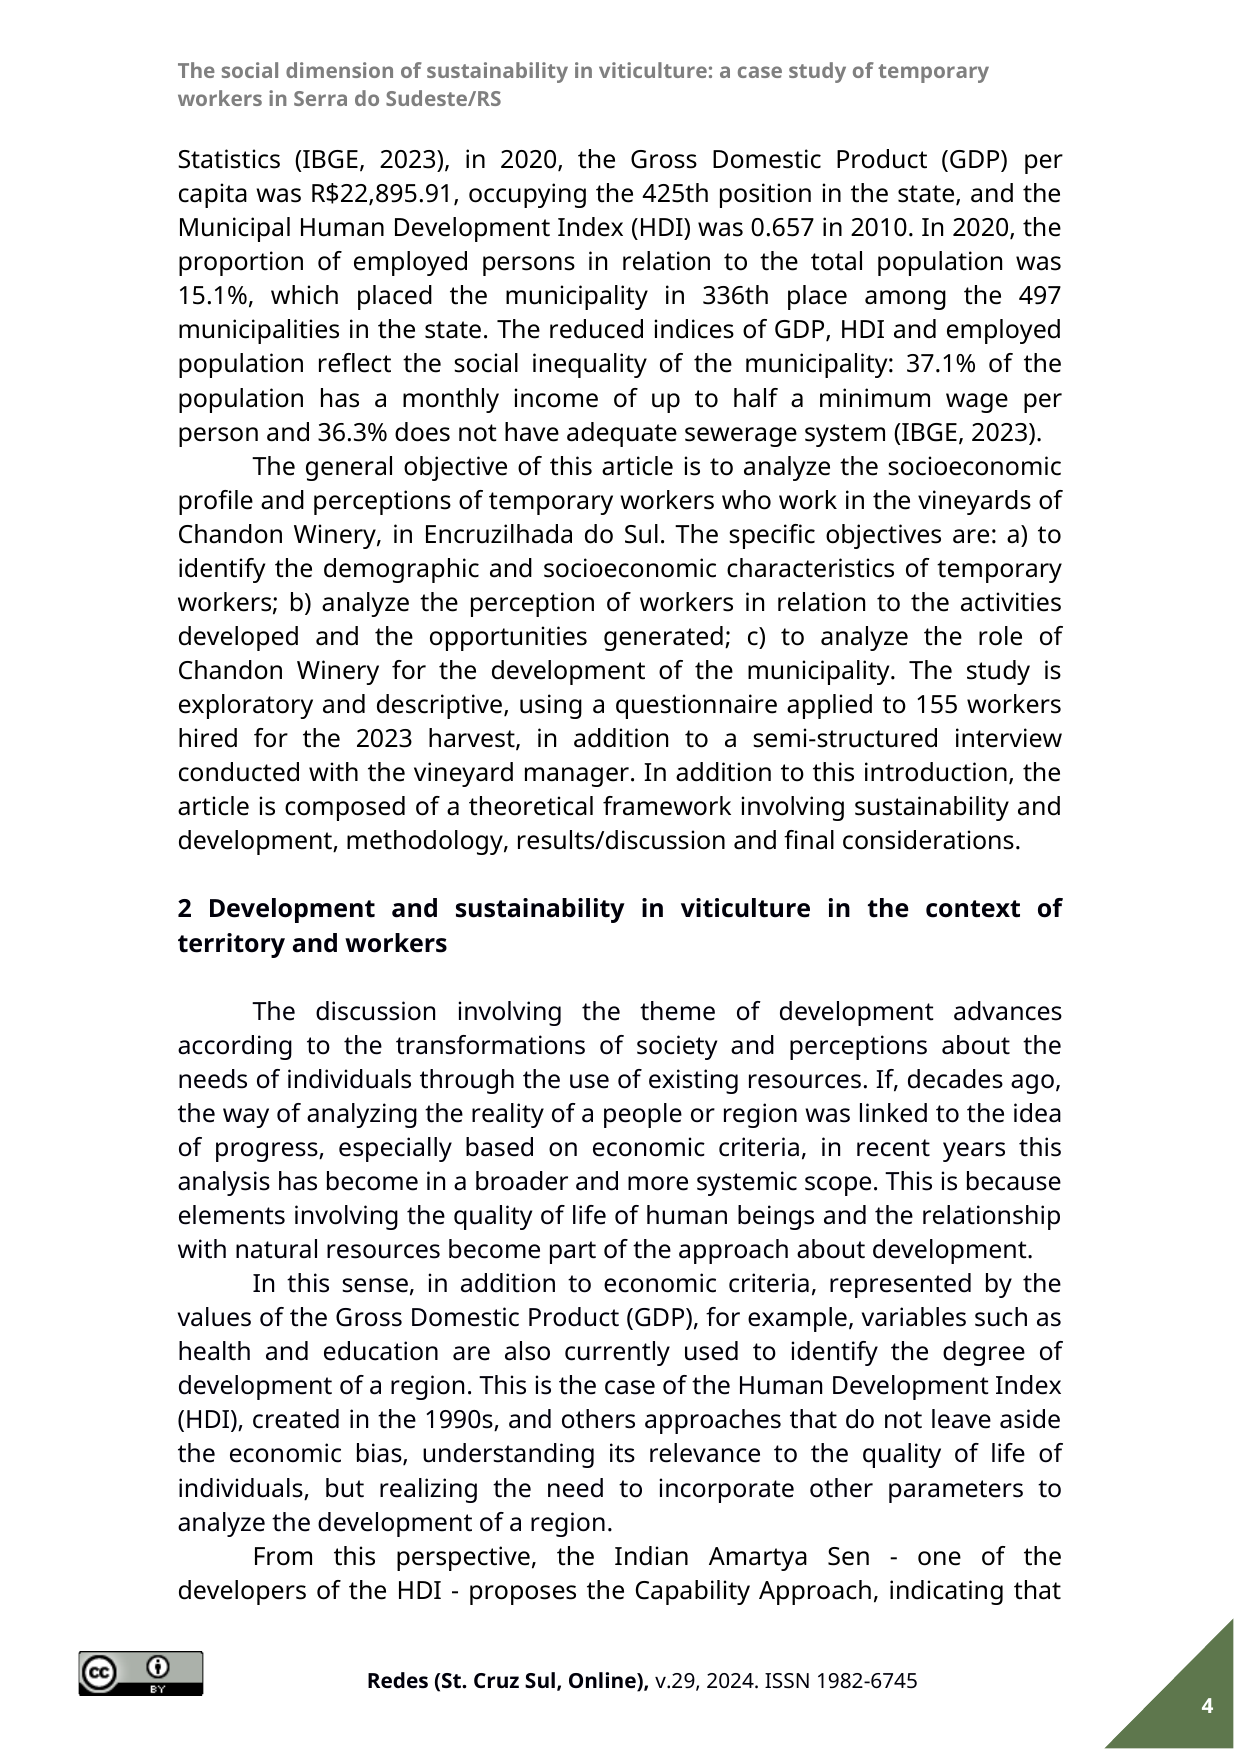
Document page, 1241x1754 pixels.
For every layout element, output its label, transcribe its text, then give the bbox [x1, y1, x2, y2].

text 2 Development and sustainability in viticulture in the context of territory and workers [177, 891, 1063, 959]
text The discussion involving the theme of development advances according to the transformations of society and perceptions about the needs of individuals through the use of existing resources. If, decades ago, the way of analyzing the reality of a people or region was linked to the idea of progress, especially based on economic criteria, in recent years this analysis has become in a broader and more systemic scope. This is because elements involving the quality of life of human beings and the relationship with natural resources become part of the approach about development. [177, 993, 1063, 1266]
text In this sense, in addition to economic criteria, represented by the values of the Gross Domestic Product (GDP), for example, variables such as health and education are also currently used to identify the degree of development of a region. This is the case of the Human Development Index (HDI), created in the 1990s, and others approaches that do not leave aside the economic bias, understanding its relevance to the quality of life of individuals, but realizing the need to incorporate other parameters to analyze the development of a region. [177, 1266, 1063, 1538]
picture [78, 1651, 204, 1696]
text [177, 1538, 1063, 1606]
text The general objective of this article is to analyze the socioeconomic profile and perceptions of temporary workers who work in the vineyards of Chandon Winery, in Encruzilhada do Sul. The specific objectives are: a) to identify the demographic and socioeconomic characteristics of temporary workers; b) analyze the perception of workers in relation to the activities developed and the opportunities generated; c) to analyze the role of Chandon Winery for the development of the municipality. The study is exploratory and descriptive, using a questionnaire applied to 155 workers hired for the 2023 harvest, in addition to a semi-structured interview conducted with the vineyard manager. In addition to this introduction, the article is composed of a theoretical framework involving sustainability and development, methodology, results/discussion and final considerations. [177, 448, 1063, 857]
